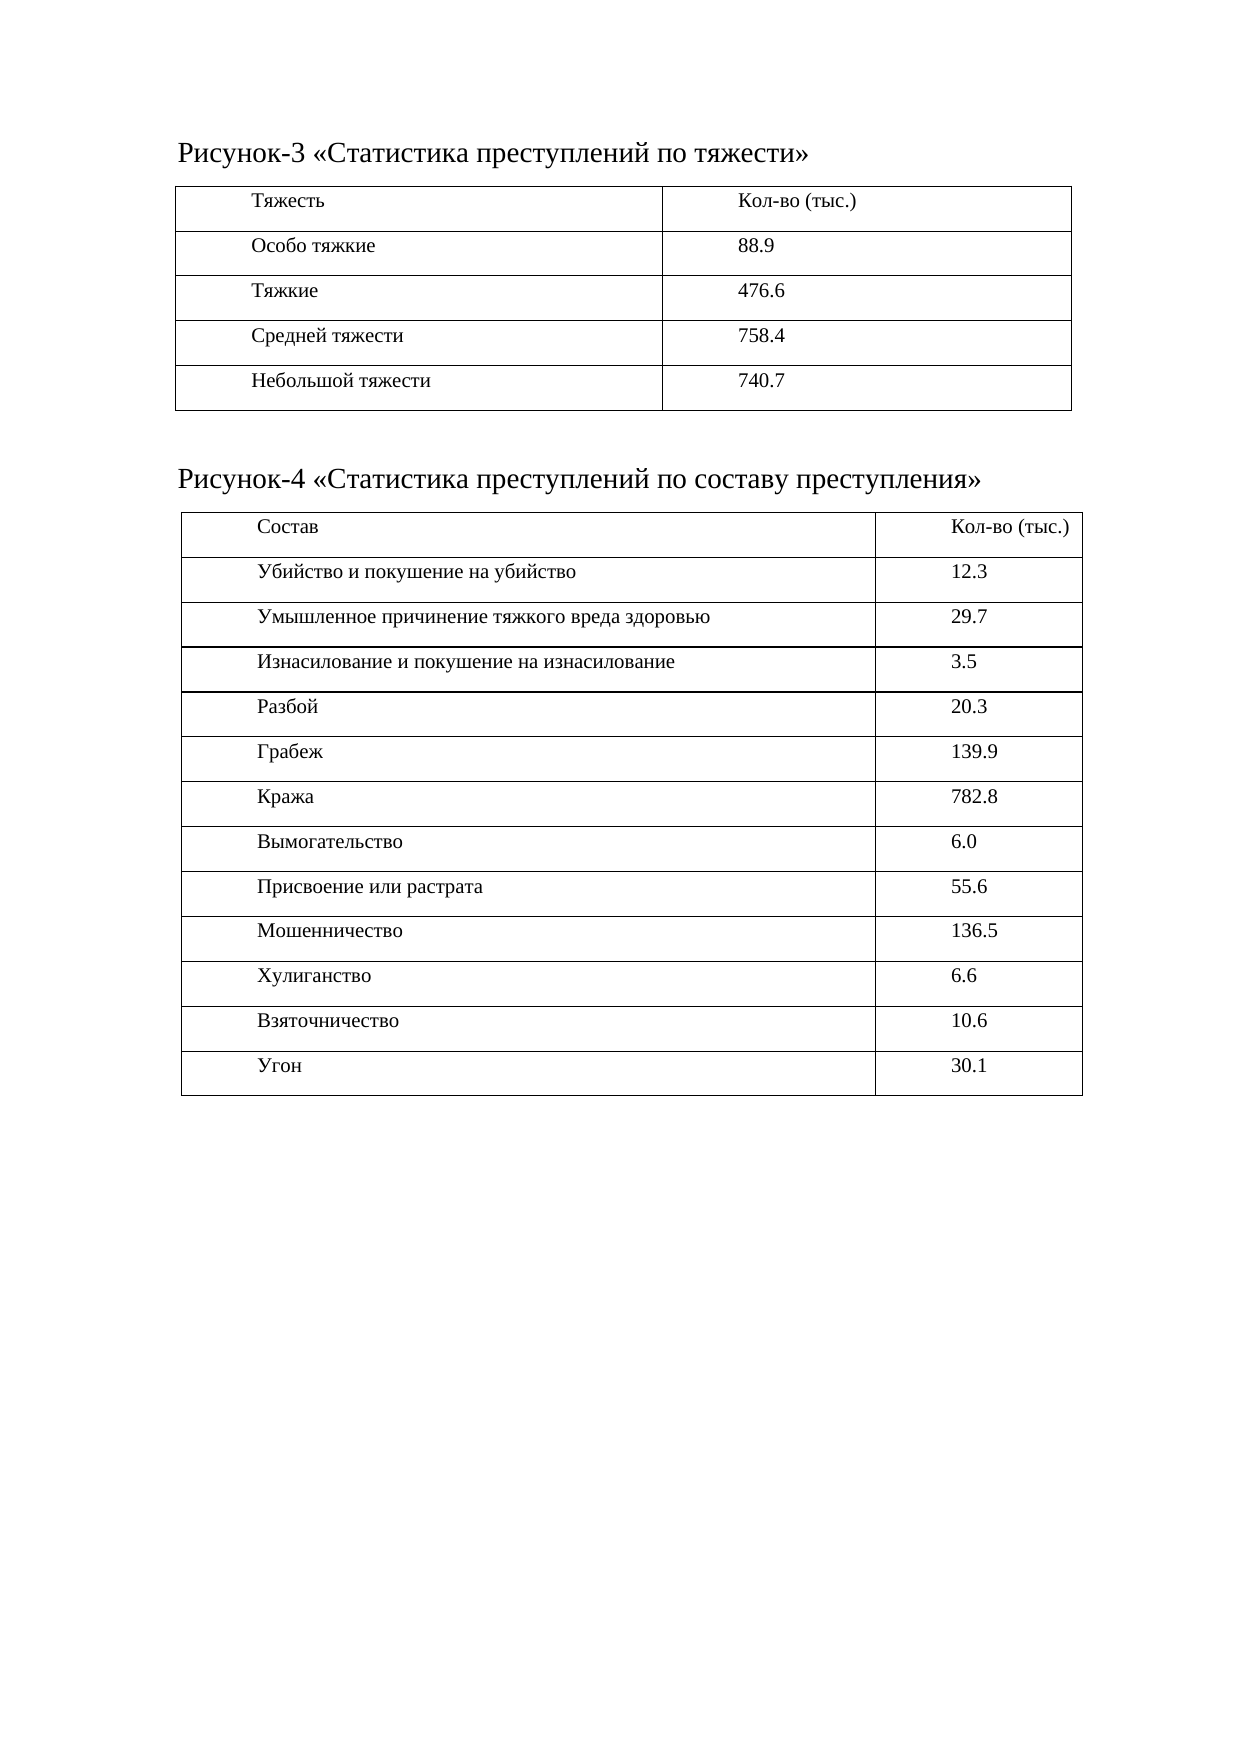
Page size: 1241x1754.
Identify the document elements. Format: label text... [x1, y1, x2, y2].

table_cell 6.6 [876, 962, 1082, 1006]
table_cell Взяточничество [182, 1007, 875, 1051]
table_cell Изнасилование и покушение на изнасилование [182, 648, 875, 691]
table_cell 740.7 [663, 366, 1071, 410]
table_cell 6.0 [876, 827, 1082, 871]
table_cell 20.3 [876, 693, 1082, 736]
table_cell Средней тяжести [176, 321, 662, 365]
table_cell Небольшой тяжести [176, 366, 662, 410]
table_cell 55.6 [876, 872, 1082, 916]
table_cell Угон [182, 1052, 875, 1095]
table_cell 136.5 [876, 917, 1082, 961]
table_cell Присвоение или растрата [182, 872, 875, 916]
table_cell Хулиганство [182, 962, 875, 1006]
table_header Состав [182, 513, 875, 557]
table_cell Разбой [182, 693, 875, 736]
table_cell Вымогательство [182, 827, 875, 871]
table_cell 12.3 [876, 558, 1082, 602]
table_cell 758.4 [663, 321, 1071, 365]
table_cell 29.7 [876, 603, 1082, 646]
table_cell 10.6 [876, 1007, 1082, 1051]
table_cell Умышленное причинение тяжкого вреда здоровью [182, 603, 875, 646]
table_header Тяжесть [176, 187, 662, 231]
text Рисунок-3 «Статистика преступлений по тяжести» [177, 135, 1152, 169]
table_cell Грабеж [182, 737, 875, 781]
table_cell Убийство и покушение на убийство [182, 558, 875, 602]
table_header Кол-во (тыс.) [876, 513, 1082, 557]
table_cell 3.5 [876, 648, 1082, 691]
table_cell 782.8 [876, 782, 1082, 826]
table_cell Тяжкие [176, 276, 662, 320]
table_cell 476.6 [663, 276, 1071, 320]
table_cell Мошенничество [182, 917, 875, 961]
table_cell Кража [182, 782, 875, 826]
table_cell Особо тяжкие [176, 232, 662, 275]
table_header Кол-во (тыс.) [663, 187, 1071, 231]
text Рисунок-4 «Статистика преступлений по составу преступления» [177, 461, 1152, 495]
table_cell 88.9 [663, 232, 1071, 275]
table_cell 139.9 [876, 737, 1082, 781]
table_cell 30.1 [876, 1052, 1082, 1095]
